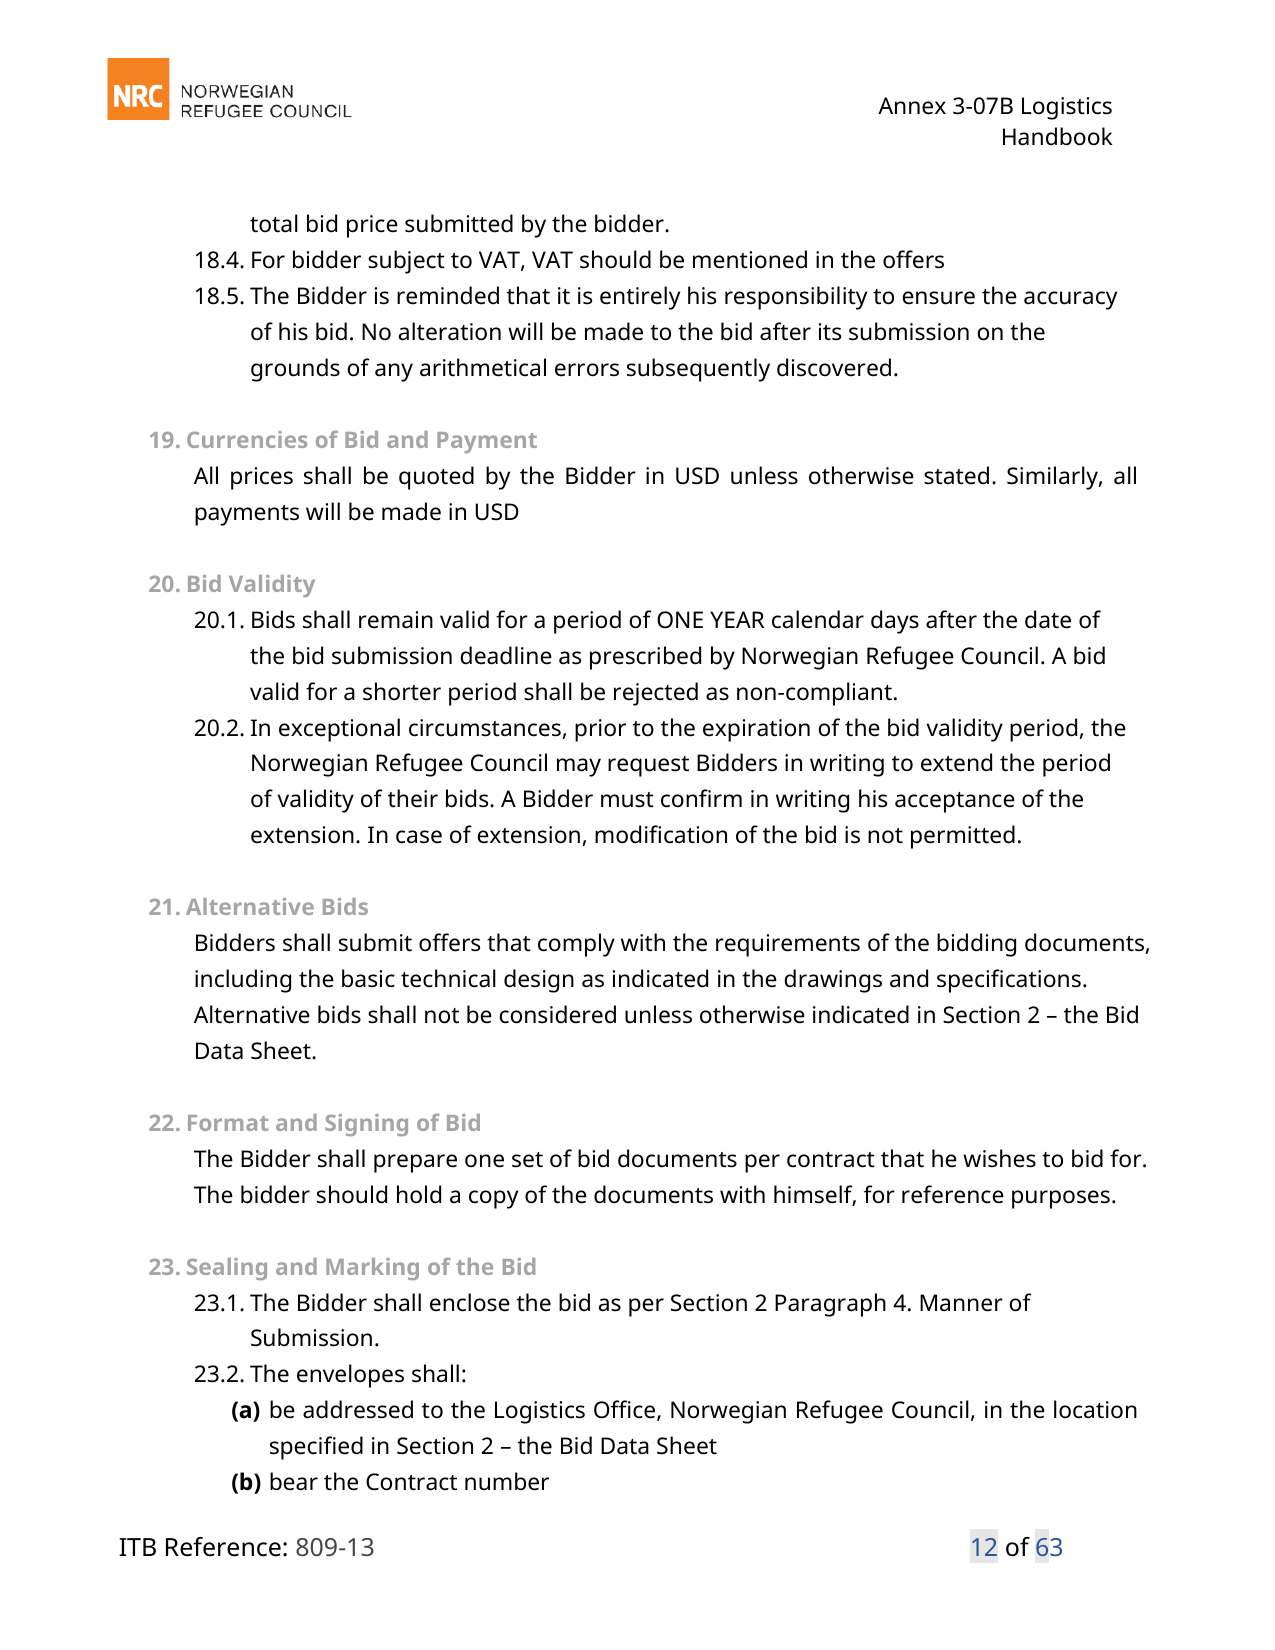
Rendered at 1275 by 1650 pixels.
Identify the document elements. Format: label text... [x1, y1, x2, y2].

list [193, 208, 1140, 239]
list Bid Validity [148, 568, 1156, 599]
list The Bidder shall enclose the bid as per Section 2 Paragraph 4. Manner of Submission. [193, 1286, 1140, 1354]
list Sealing and Marking of the Bid [148, 1251, 1140, 1282]
list bear the Contract number [231, 1466, 1156, 1497]
list Currencies of Bid and Payment [148, 424, 1156, 455]
list The Bidder is reminded that it is entirely his responsibility to ensure the accuracy of his bid. No alteration will be made to the bid after its submission on the grounds of any arithmetical errors subsequently discovered. [193, 280, 1140, 383]
list Format and Signing of Bid [148, 1107, 1156, 1138]
list The envelopes shall: [193, 1358, 1140, 1389]
list Bids shall remain valid for a period of ONE YEAR calendar days after the date of the bid submission deadline as prescribed by Norwegian Refugee Council. A bid valid for a shorter period shall be rejected as non-compliant. [193, 604, 1140, 707]
list be addressed to the Logistics Office, Norwegian Refugee Council, in the location specified in Section 2 – the Bid Data Sheet [231, 1394, 1140, 1461]
list For bidder subject to VAT, VAT should be mentioned in the offers [193, 244, 1140, 276]
text Bidders shall submit offers that comply with the requirements of the bidding documents, including the basic technical design as indicated in the drawings and specifications. Alternative bids shall not be considered unless otherwise indicated in Section 2 – the Bid Data Sheet. [193, 927, 1156, 1066]
list In exceptional circumstances, prior to the expiration of the bid validity period, the Norwegian Refugee Council may request Bidders in writing to extend the period of validity of their bids. A Bidder must confirm in writing his acceptance of the extension. In case of extension, modification of the bid is not permitted. [193, 711, 1140, 851]
list Alternative Bids [148, 891, 1140, 922]
text The Bidder shall prepare one set of bid documents per contract that he wishes to bid for. The bidder should hold a copy of the documents with himself, for reference purposes. [193, 1143, 1156, 1210]
picture [107, 58, 352, 120]
text All prices shall be quoted by the Bidder in USD unless otherwise stated. Similarly, all payments will be made in USD [193, 460, 1140, 527]
